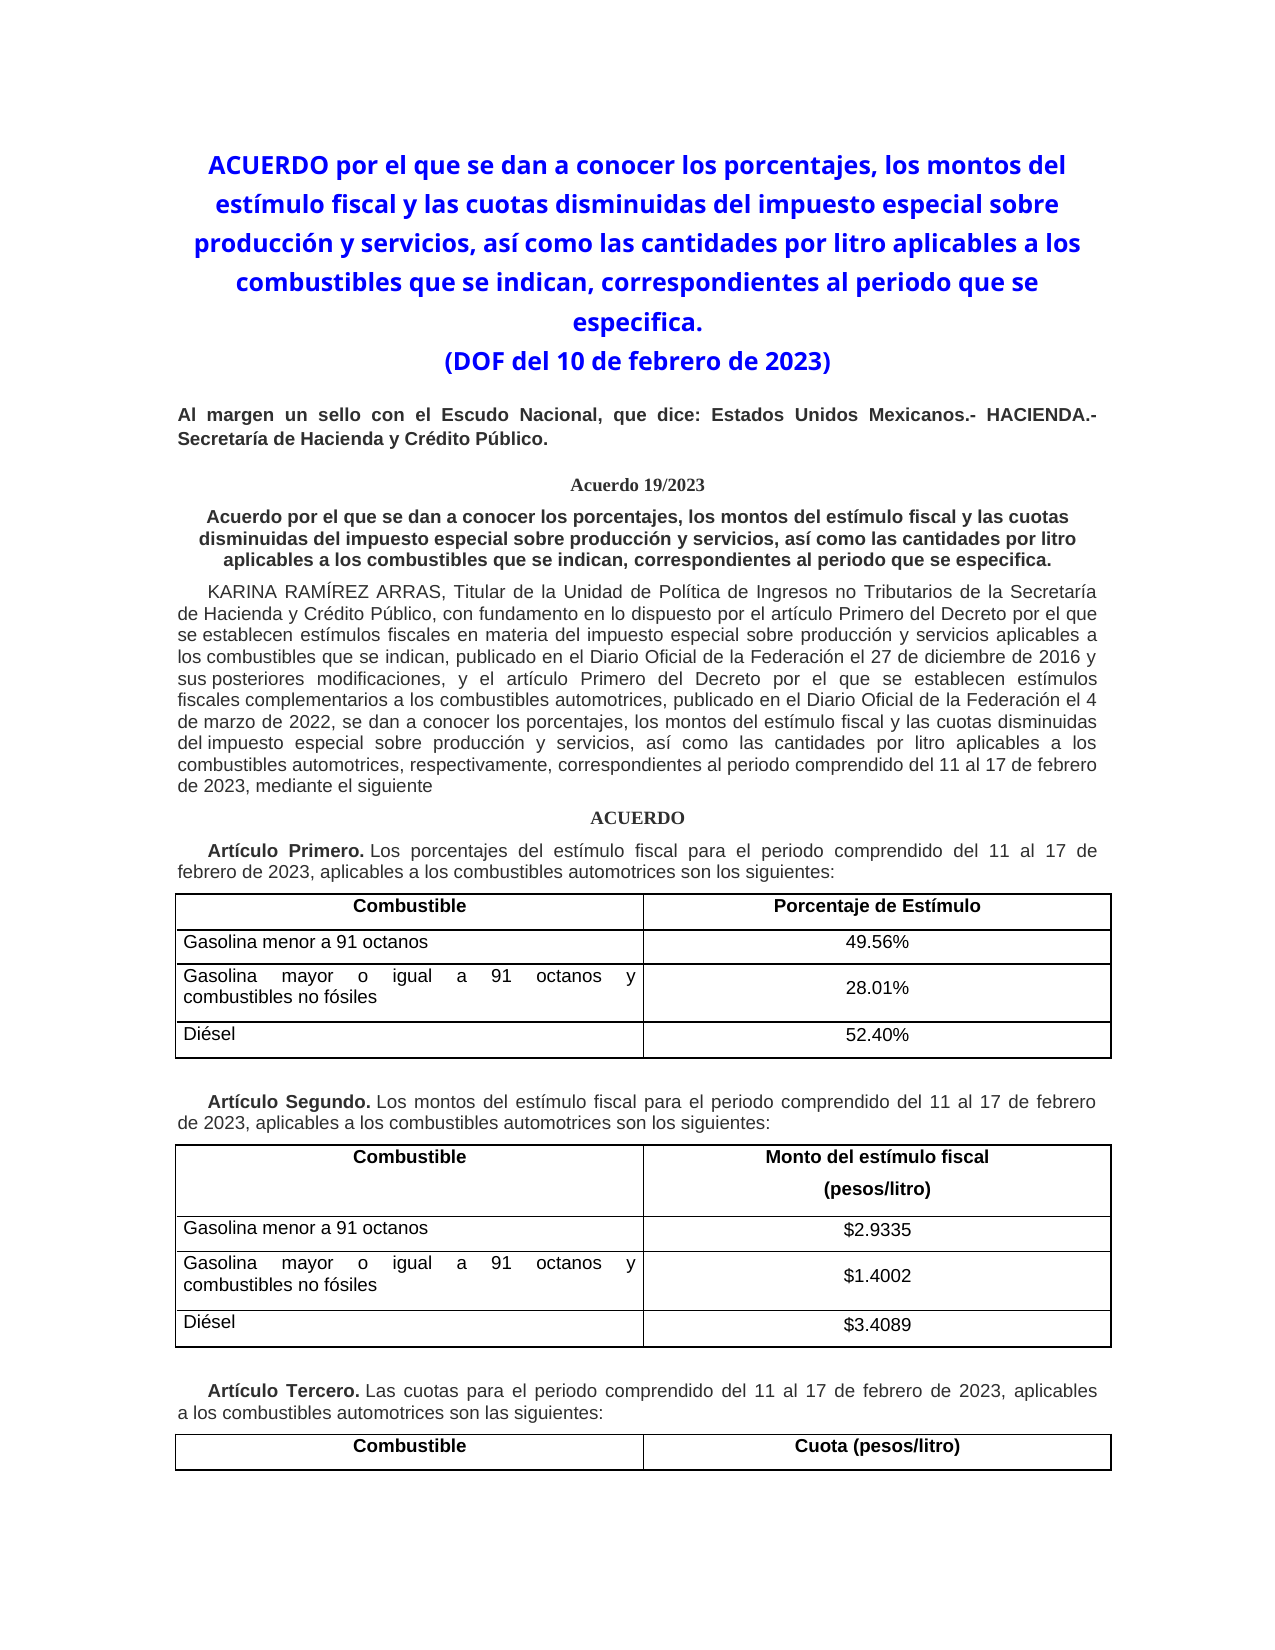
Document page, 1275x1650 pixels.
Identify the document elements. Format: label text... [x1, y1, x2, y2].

text Acuerdo por el que se dan a conocer los porcentajes, los montos del estímulo fiscal y las cuotas disminuidas del impuesto especial sobre producción y servicios, así como las cantidades por litro aplicables a los combustibles que se indican, correspondientes al periodo que se especifica. [177, 506, 1098, 571]
table_cell Diésel [176, 1022, 643, 1057]
text Al margen un sello con el Escudo Nacional, que dice: Estados Unidos Mexicanos.- HACIENDA.- Secretaría de Hacienda y Crédito Público. [177, 425, 1098, 450]
table_header Cuota (pesos/litro) [644, 1435, 1110, 1469]
text ACUERDO por el que se dan a conocer los porcentajes, los montos del estímulo fiscal y las cuotas disminuidas del impuesto especial sobre producción y servicios, así como las cantidades por litro aplicables a los combustibles que se indican, correspondientes al periodo que se especifica. (DOF del 10 de febrero de 2023) [177, 148, 1098, 377]
table_cell $1.4002 [644, 1252, 1110, 1310]
text ACUERDO [177, 807, 1098, 829]
table_cell 52.40% [644, 1023, 1110, 1057]
table_cell Diésel [176, 1311, 643, 1346]
text Artículo Tercero. Las cuotas para el periodo comprendido del 11 al 17 de febrero de 2023, aplicables a los combustibles automotrices son las siguientes: [177, 1380, 1098, 1423]
table_cell Gasolina menor a 91 octanos [176, 1217, 643, 1251]
table_cell 49.56% [644, 931, 1110, 963]
table_header Porcentaje de Estímulo [644, 895, 1110, 929]
text Artículo Primero. Los porcentajes del estímulo fiscal para el periodo comprendido del 11 al 17 de febrero de 2023, aplicables a los combustibles automotrices son los siguientes: [177, 839, 1098, 882]
text KARINA RAMÍREZ ARRAS, Titular de la Unidad de Política de Ingresos no Tributarios de la Secretaría de Hacienda y Crédito Público, con fundamento en lo dispuesto por el artículo Primero del Decreto por el que se establecen estímulos fiscales en materia del impuesto especial sobre producción y servicios aplicables a los combustibles que se indican, publicado en el Diario Oficial de la Federación el 27 de diciembre de 2016 y sus posteriores modificaciones, y el artículo Primero del Decreto por el que se establecen estímulos fiscales complementarios a los combustibles automotrices, publicado en el Diario Oficial de la Federación el 4 de marzo de 2022, se dan a conocer los porcentajes, los montos del estímulo fiscal y las cuotas disminuidas del impuesto especial sobre producción y servicios, así como las cantidades por litro aplicables a los combustibles automotrices, respectivamente, correspondientes al periodo comprendido del 11 al 17 de febrero de 2023, mediante el siguiente [177, 581, 1098, 797]
table_header Monto del estímulo fiscal (pesos/litro) [644, 1146, 1110, 1216]
table_header Combustible [176, 895, 643, 929]
table_cell Gasolina mayor o igual a 91 octanos y combustibles no fósiles [176, 1252, 643, 1310]
table_cell Gasolina menor a 91 octanos [176, 930, 643, 963]
table_header Combustible [176, 1435, 643, 1469]
table_header Combustible [176, 1146, 643, 1216]
table_cell Gasolina mayor o igual a 91 octanos y combustibles no fósiles [176, 964, 643, 1021]
table_cell $3.4089 [644, 1311, 1110, 1346]
table_cell 28.01% [644, 965, 1110, 1021]
text Artículo Segundo. Los montos del estímulo fiscal para el periodo comprendido del 11 al 17 de febrero de 2023, aplicables a los combustibles automotrices son los siguientes: [177, 1091, 1098, 1134]
text Acuerdo 19/2023 [177, 474, 1098, 495]
table_cell $2.9335 [644, 1217, 1110, 1251]
